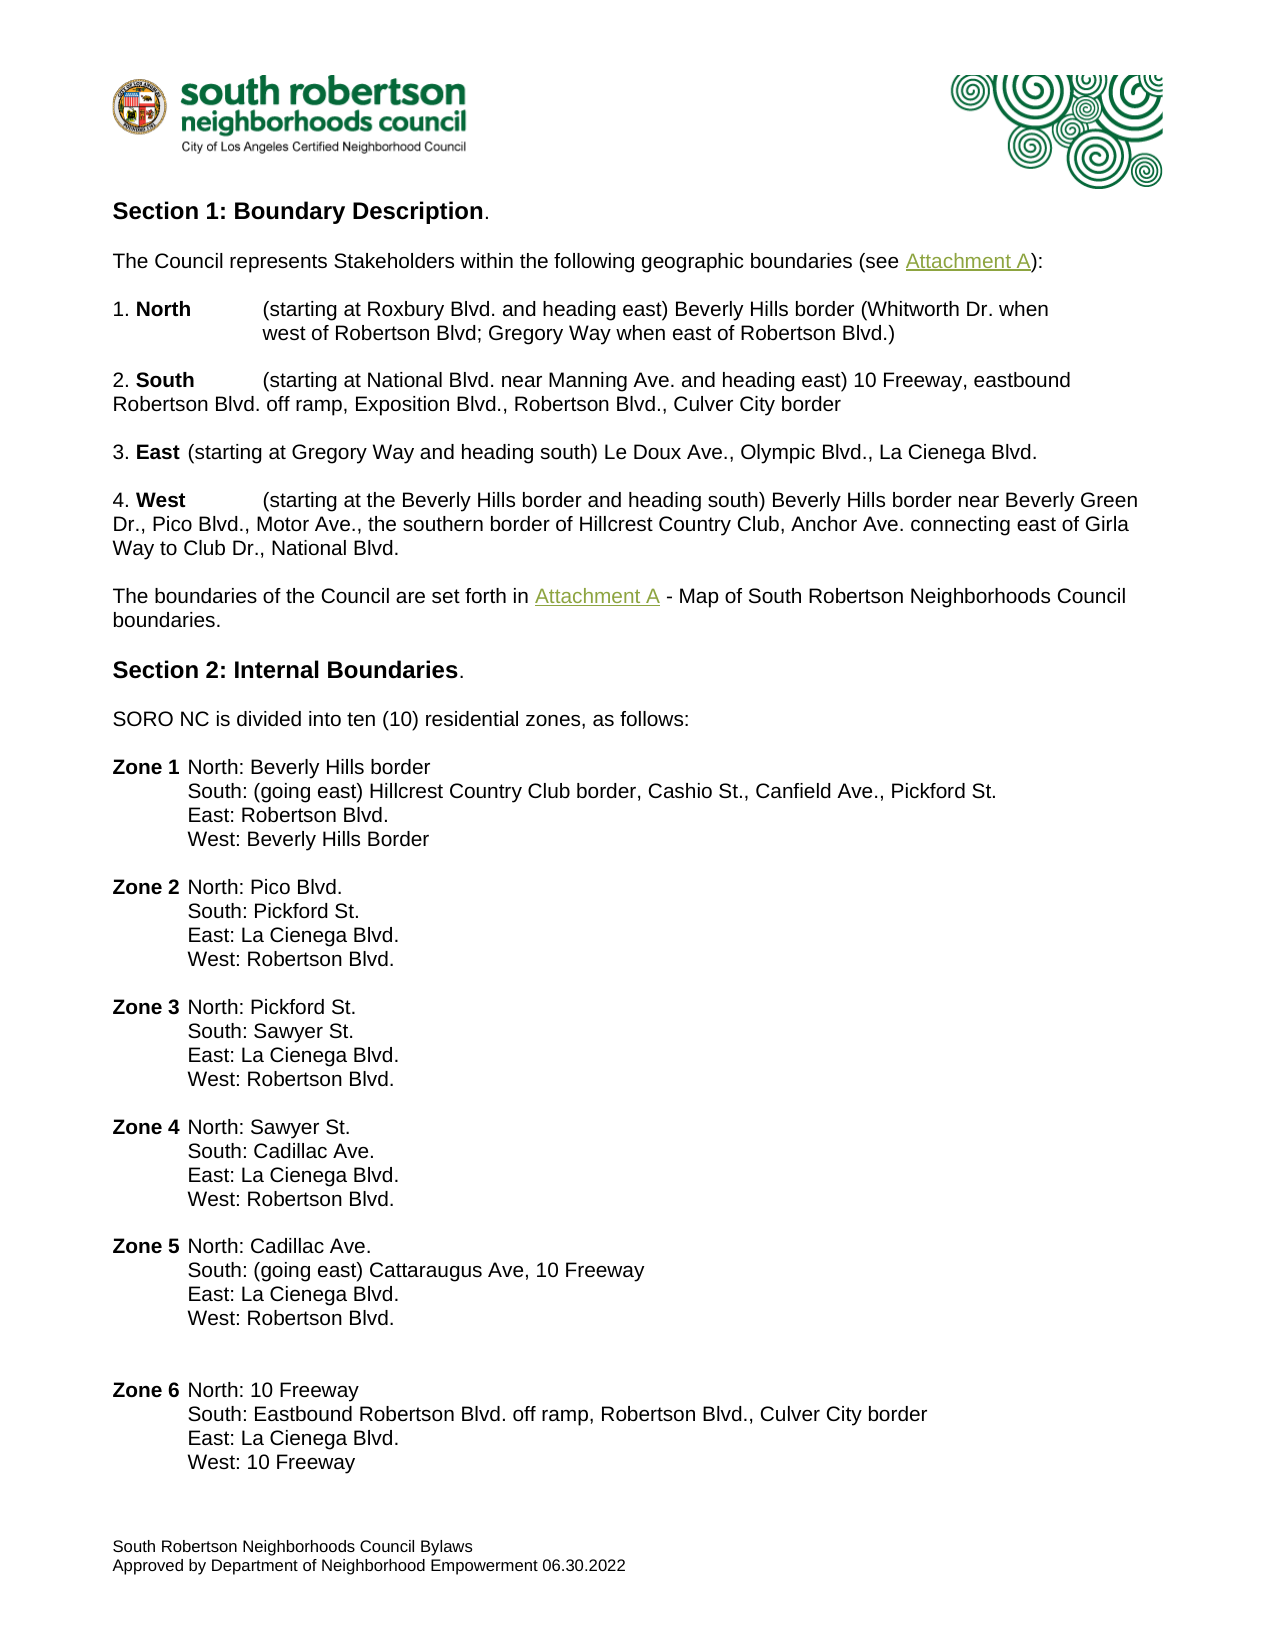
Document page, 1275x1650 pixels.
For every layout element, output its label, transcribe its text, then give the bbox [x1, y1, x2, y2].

text East: La Cienega Blvd. [112, 1162, 1162, 1186]
text East: Robertson Blvd. [112, 803, 1162, 827]
text The Council represents Stakeholders within the following geographic boundaries (see Attachment A): [112, 248, 1162, 272]
text West: Robertson Blvd. [112, 947, 1162, 971]
text East: La Cienega Blvd. [112, 1282, 1162, 1306]
text East: La Cienega Blvd. [112, 1426, 1162, 1450]
picture [112, 75, 1163, 190]
text SORO NC is divided into ten (10) residential zones, as follows: [112, 707, 1162, 731]
text South: Cadillac Ave. [112, 1138, 1162, 1162]
text West: Robertson Blvd. [112, 1067, 1162, 1091]
text East: La Cienega Blvd. [112, 1043, 1162, 1067]
text Zone 6 North: 10 Freeway [112, 1378, 1162, 1402]
text West: Beverly Hills Border [112, 827, 1162, 851]
text South: Pickford St. [112, 899, 1162, 923]
text 1. North (starting at Roxbury Blvd. and heading east) Beverly Hills border (Whitworth Dr. when [112, 296, 1162, 320]
text Zone 5 North: Cadillac Ave. [112, 1234, 1162, 1258]
text 4. West (starting at the Beverly Hills border and heading south) Beverly Hills border near Beverly Green Dr., Pico Blvd., Motor Ave., the southern border of Hillcrest Country Club, Anchor Ave. connecting east of Girla Way to Club Dr., National Blvd. [112, 488, 1162, 560]
text 2. South (starting at National Blvd. near Manning Ave. and heading east) 10 Freeway, eastbound Robertson Blvd. off ramp, Exposition Blvd., Robertson Blvd., Culver City border [112, 368, 1162, 416]
text Zone 4 North: Sawyer St. [112, 1114, 1162, 1138]
text South: Eastbound Robertson Blvd. off ramp, Robertson Blvd., Culver City border [112, 1402, 1162, 1426]
text The boundaries of the Council are set forth in Attachment A - Map of South Robertson Neighborhoods Council boundaries. [112, 584, 1162, 632]
text East: La Cienega Blvd. [112, 923, 1162, 947]
text West: 10 Freeway [112, 1450, 1162, 1474]
text South: (going east) Cattaraugus Ave, 10 Freeway [112, 1258, 1162, 1282]
text Section 2: Internal Boundaries. [112, 656, 1162, 683]
text Section 1: Boundary Description. [112, 197, 1162, 224]
text South: Sawyer St. [112, 1019, 1162, 1043]
text Zone 3 North: Pickford St. [112, 995, 1162, 1019]
text west of Robertson Blvd; Gregory Way when east of Robertson Blvd.) [112, 320, 1162, 344]
text Zone 2 North: Pico Blvd. [112, 875, 1162, 899]
text West: Robertson Blvd. [112, 1306, 1162, 1330]
text West: Robertson Blvd. [112, 1186, 1162, 1210]
text 3. East (starting at Gregory Way and heading south) Le Doux Ave., Olympic Blvd., La Cienega Blvd. [112, 440, 1162, 464]
text South: (going east) Hillcrest Country Club border, Cashio St., Canfield Ave., Pickford St. [112, 779, 1162, 803]
text Zone 1 North: Beverly Hills border [112, 755, 1162, 779]
